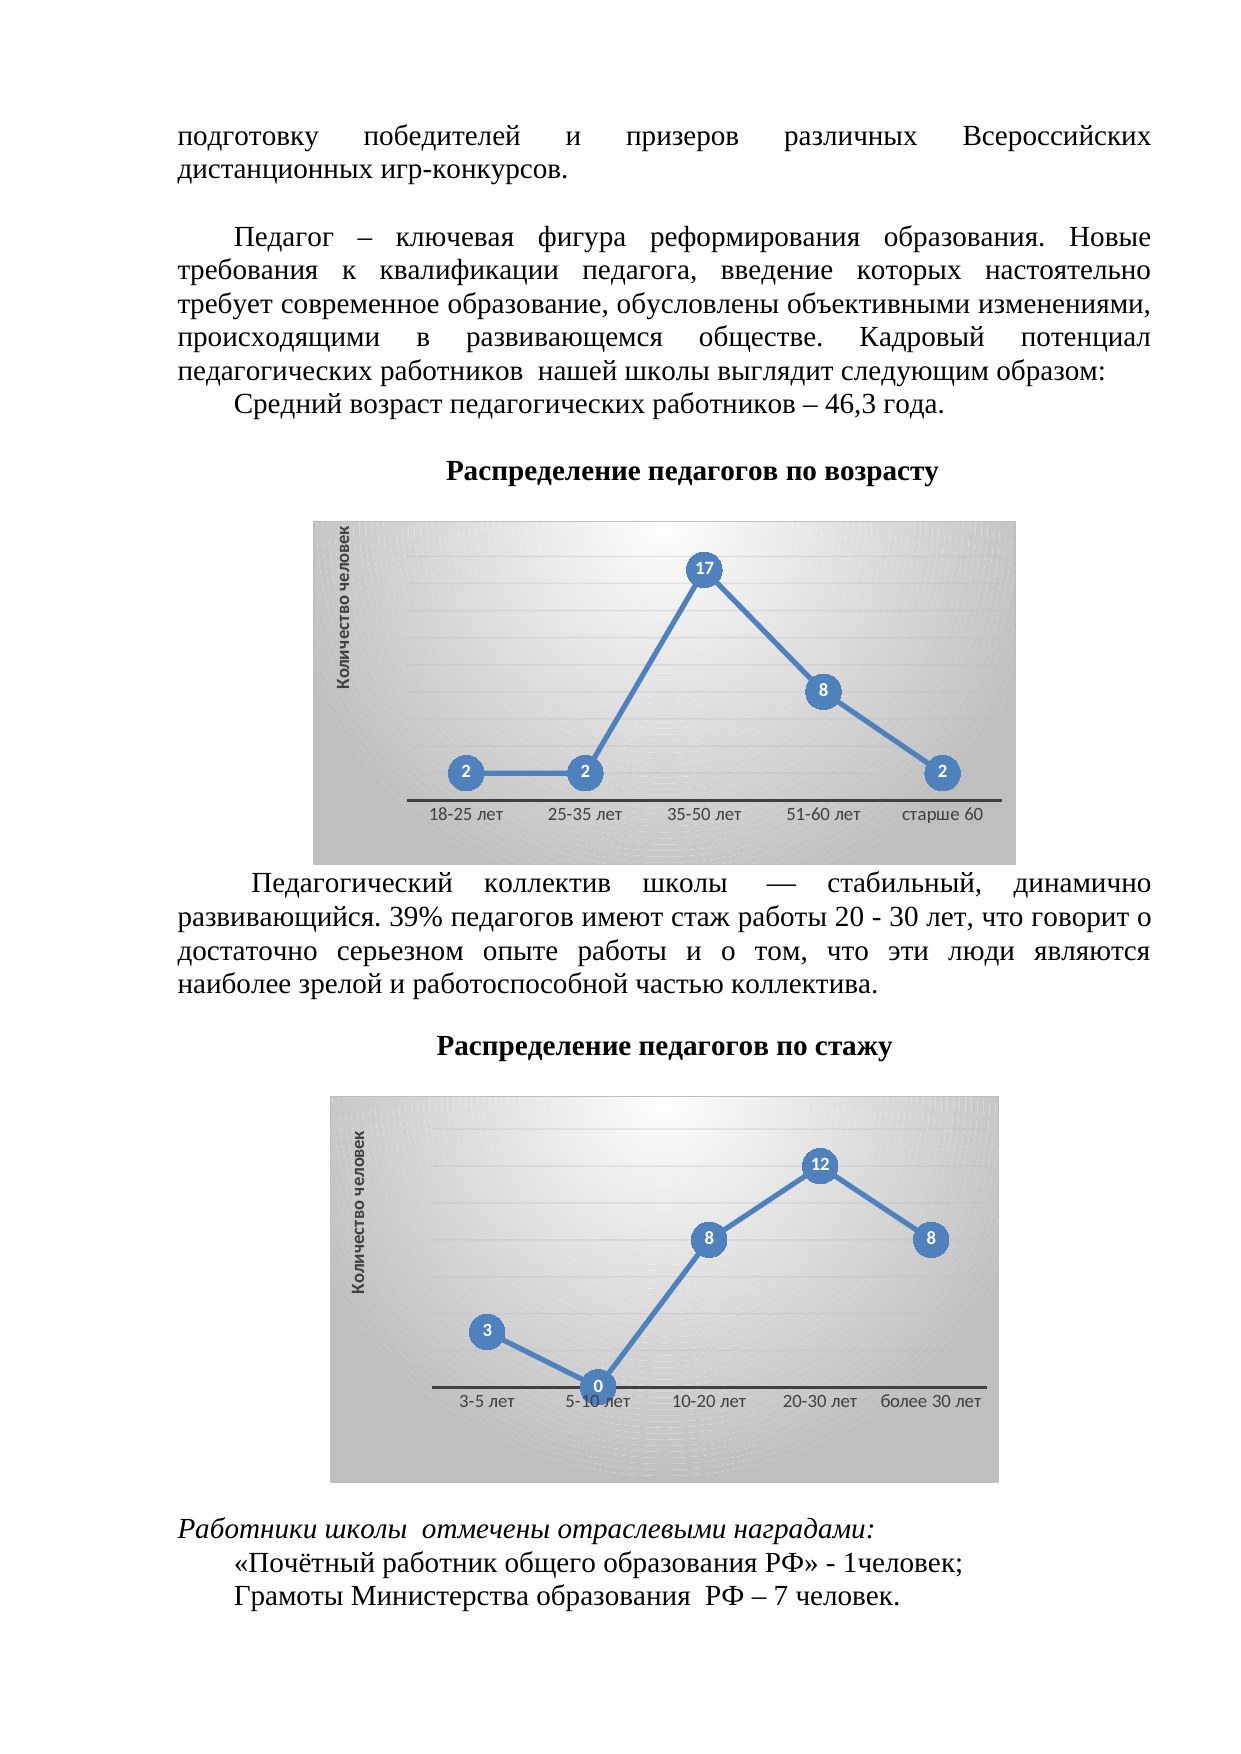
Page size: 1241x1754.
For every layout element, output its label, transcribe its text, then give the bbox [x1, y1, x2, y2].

text Педагог – ключевая фигура реформирования образования. Новые требования к квалификации педагога, введение которых настоятельно требует современное образование, обусловлены объективными изменениями, происходящими в развивающемся обществе. Кадровый потенциал педагогических работников нашей школы выглядит следующим образом: [177, 219, 1152, 386]
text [177, 118, 1152, 185]
text Педагогический коллектив школы — стабильный, динамично развивающийся. 39% педагогов имеют стаж работы 20 - 30 лет, что говорит о достаточно серьезном опыте работы и о том, что эти люди являются наиболее зрелой и работоспособной частью коллектива. [177, 866, 1152, 1000]
text Грамоты Министерства образования РФ – 7 человек. [233, 1578, 1152, 1612]
text Средний возраст педагогических работников – 46,3 года. [177, 386, 1152, 420]
text «Почётный работник общего образования РФ» - 1человек; [233, 1545, 1152, 1578]
text Работники школы отмечены отраслевыми наградами: [177, 1511, 1152, 1545]
text Распределение педагогов по возрасту [177, 453, 1152, 487]
text Распределение педагогов по стажу [177, 1028, 1152, 1062]
